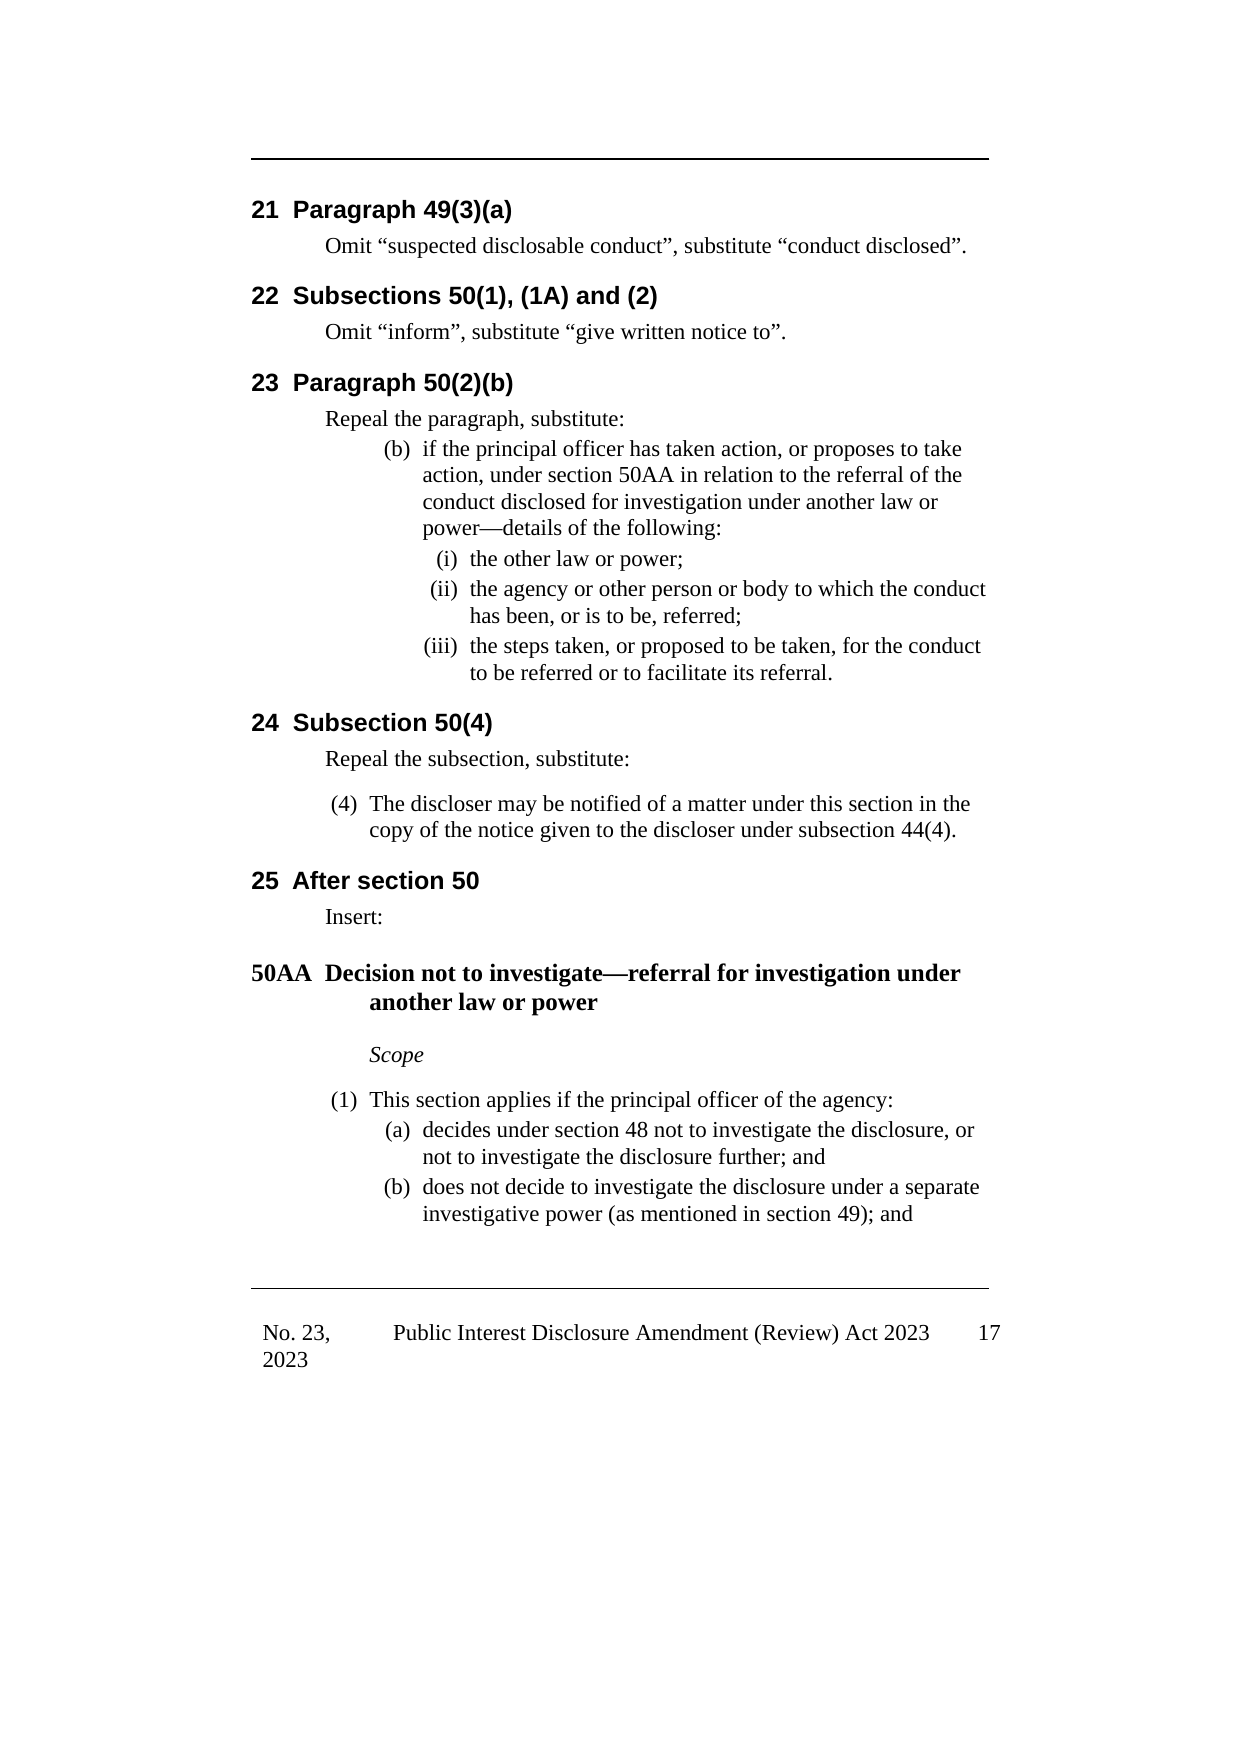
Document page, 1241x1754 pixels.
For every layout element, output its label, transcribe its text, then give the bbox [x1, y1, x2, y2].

text 24 Subsection 50(4) [251, 708, 989, 737]
text (b) does not decide to investigate the disclosure under a separate investigative power (as mentioned in section 49); and [251, 1173, 989, 1226]
text 50AA Decision not to investigate—referral for investigation under another law or power [251, 958, 989, 1016]
text Repeal the paragraph, substitute: [325, 405, 989, 431]
text (i) the other law or power; [251, 545, 989, 571]
text Repeal the subsection, substitute: [325, 745, 989, 771]
text Omit “suspected disclosable conduct”, substitute “conduct disclosed”. [325, 232, 989, 258]
text 25 After section 50 [251, 866, 989, 894]
text 23 Paragraph 50(2)(b) [251, 368, 989, 396]
text (1) This section applies if the principal officer of the agency: [251, 1086, 989, 1112]
text Insert: [325, 903, 989, 929]
text 21 Paragraph 49(3)(a) [251, 195, 989, 224]
text Omit “inform”, substitute “give written notice to”. [325, 318, 989, 345]
text (ii) the agency or other person or body to which the conduct has been, or is to be, referred; [251, 575, 989, 628]
text (4) The discloser may be notified of a matter under this section in the copy of the notice given to the discloser under subsection 44(4). [251, 790, 989, 843]
text 22 Subsections 50(1), (1A) and (2) [251, 281, 989, 310]
text (iii) the steps taken, or proposed to be taken, for the conduct to be referred or to facilitate its referral. [251, 632, 989, 685]
text (b) if the principal officer has taken action, or proposes to take action, under section 50AA in relation to the referral of the conduct disclosed for investigation under another law or power—details of the following: [251, 435, 989, 541]
text (a) decides under section 48 not to investigate the disclosure, or not to investigate the disclosure further; and [251, 1116, 989, 1169]
text Scope [369, 1041, 989, 1067]
